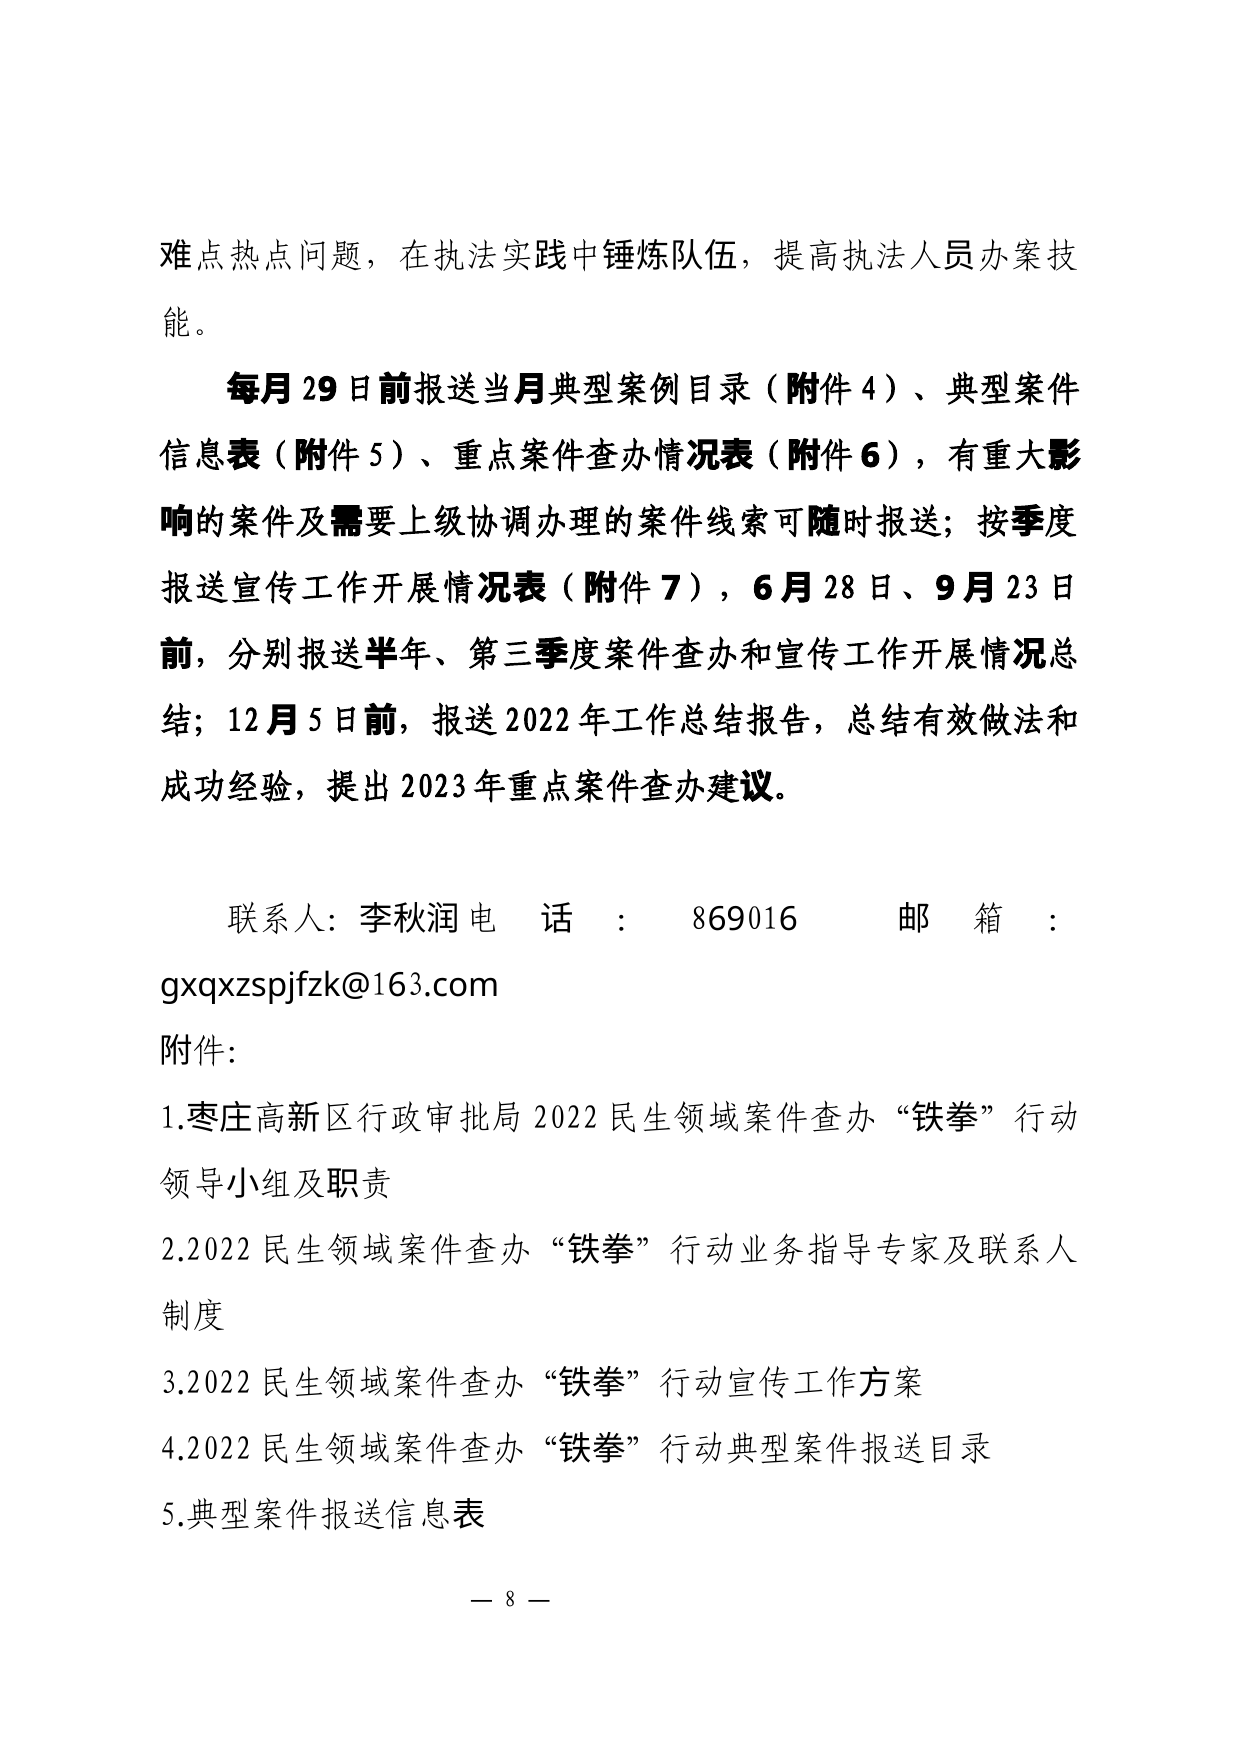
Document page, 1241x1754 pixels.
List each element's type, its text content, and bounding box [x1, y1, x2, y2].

list 5.典型案件报送信息表 [159, 1479, 1081, 1545]
list 3.2022民生领域案件查办“铁拳”行动宣传工作方案 [159, 1347, 1081, 1413]
list 联系人：李秋润 电话：869016 邮箱：gxqxzspjfzk@163.com [159, 883, 1081, 1015]
list 附件： [159, 1015, 1081, 1082]
list 2.2022民生领域案件查办“铁拳”行动业务指导专家及联系人制度 [159, 1214, 1081, 1347]
list 1.枣庄高新区行政审批局2022民生领域案件查办“铁拳”行动领导小组及职责 [159, 1082, 1081, 1214]
list 4.2022民生领域案件查办“铁拳”行动典型案件报送目录 [159, 1413, 1081, 1479]
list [159, 220, 1081, 353]
list 每月29日前报送当月典型案例目录（附件4）、典型案件信息表（附件5）、重点案件查办情况表（附件6），有重大影响的案件及需要上级协调办理的案件线索可随时报送；按季度报送宣传工作开展情况表（附件7），6月28日、9月23日前，分别报送半年、第三季度案件查办和宣传工作开展情况总结；12月5日前，报送2022年工作总结报告，总结有效做法和成功经验，提出2023年重点案件查办建议。 [159, 353, 1081, 817]
